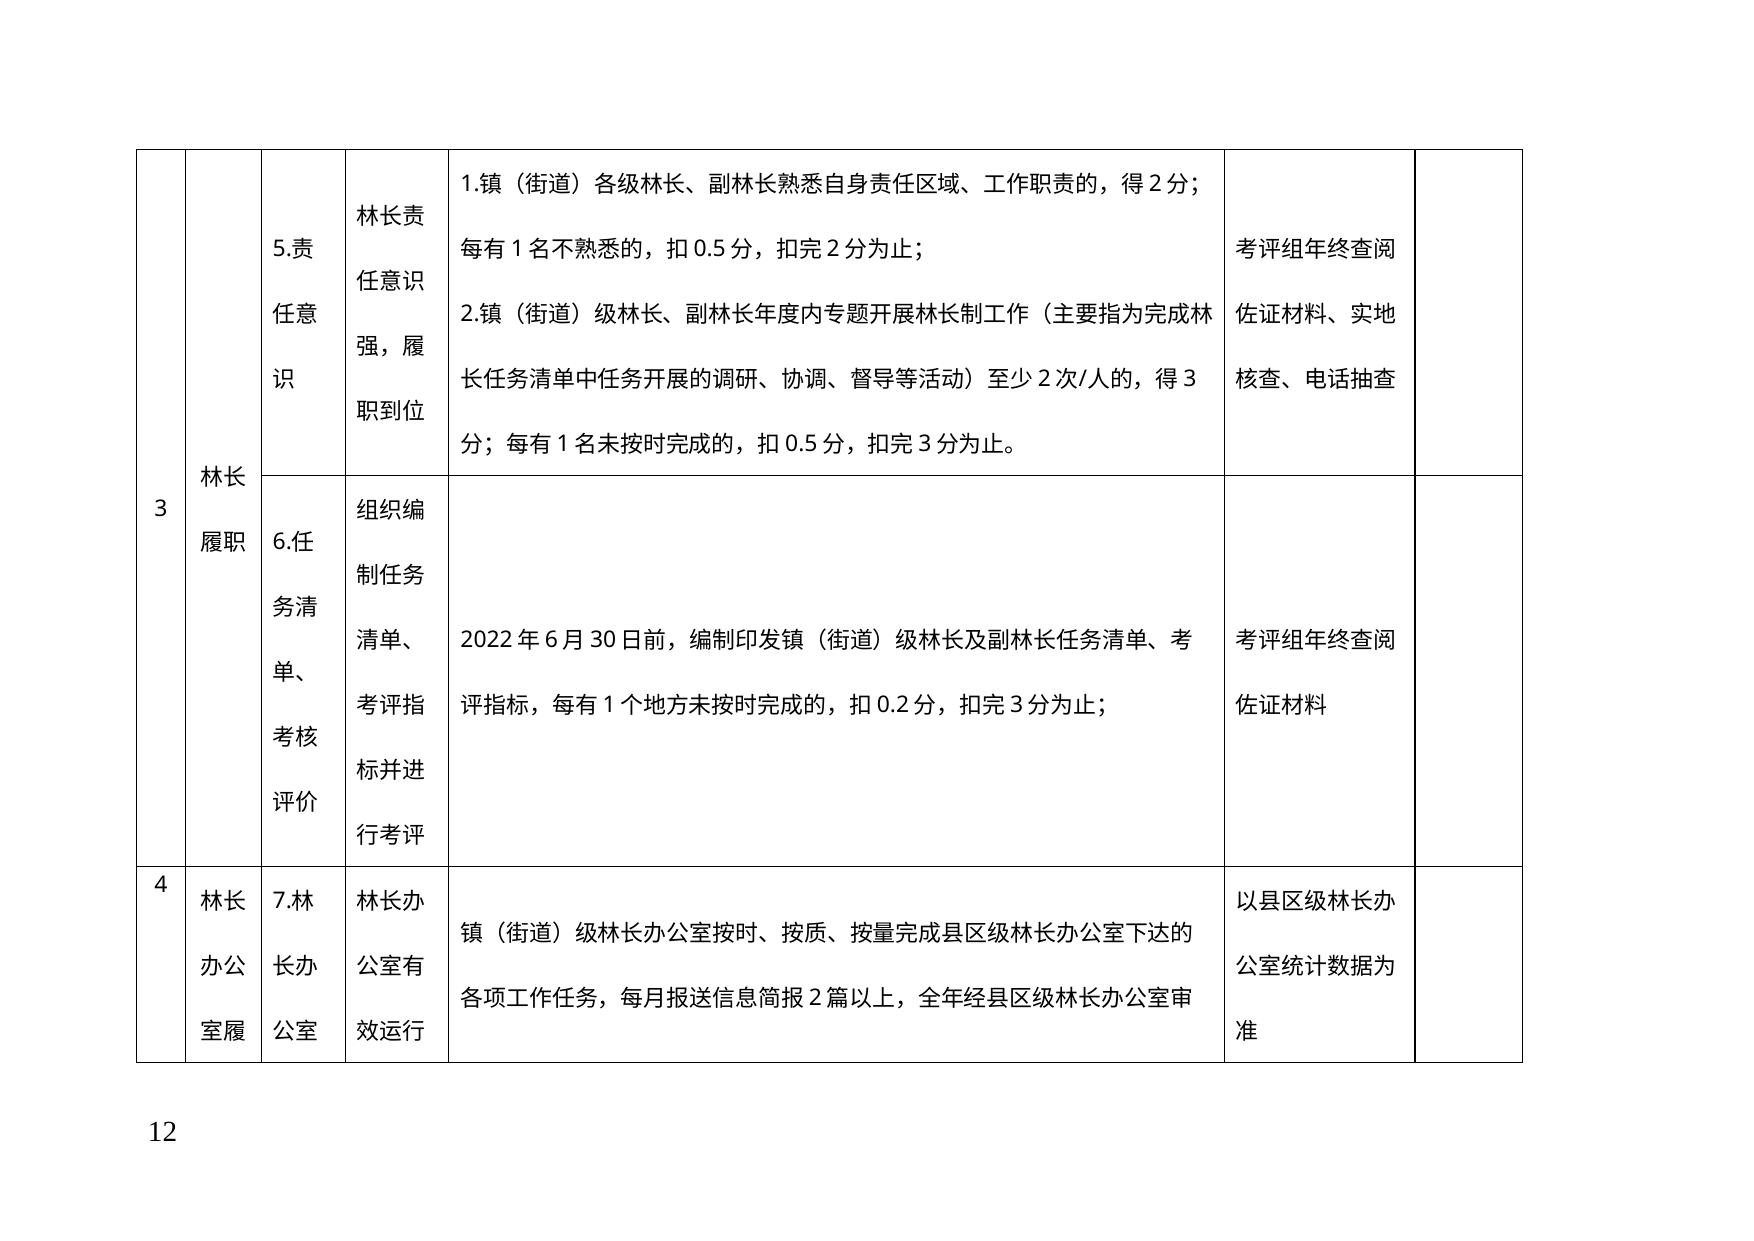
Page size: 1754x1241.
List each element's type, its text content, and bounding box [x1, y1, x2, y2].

table_cell 林长责任意识强，履职到位 [346, 150, 448, 475]
table_cell 以县区级林长办公室统计数据为准 [1225, 867, 1414, 1062]
table_cell [1416, 150, 1522, 475]
table_cell 4 [137, 867, 185, 1062]
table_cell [449, 867, 1224, 1062]
table_cell 林长履职 [186, 150, 261, 866]
table_cell 2022年6月30日前，编制印发镇（街道）级林长及副林长任务清单、考评指标，每有1个地方未按时完成的，扣0.2分，扣完3分为止； [449, 476, 1224, 866]
table_cell 林长办公室有效运行 [346, 867, 448, 1062]
table_cell [1416, 476, 1522, 866]
table_cell 6.任务清单、考核评价 [262, 476, 345, 866]
table_cell 3 [137, 150, 185, 866]
table_cell 1.镇（街道）各级林长、副林长熟悉自身责任区域、工作职责的，得2分；每有1名不熟悉的，扣0.5分，扣完2分为止； 2.镇（街道）级林长、副林长年度内专题开展林长制工作（主要指为完成林长任务清单中任务开展的调研、协调、督导等活动）至少2次/人的，得3分；每有1名未按时完成的，扣0.5分，扣完3分为止。 [449, 150, 1224, 475]
table_cell 考评组年终查阅佐证材料、实地核查、电话抽查 [1225, 150, 1414, 475]
table_cell 7.林长办公室信息报送 [262, 867, 345, 1062]
table_cell 组织编制任务清单、考评指标并进行考评 [346, 476, 448, 866]
table_cell [1416, 867, 1522, 1062]
table_cell 5.责任意识 [262, 150, 345, 475]
table_cell 林长办公室履职 [186, 867, 261, 1062]
table_cell 考评组年终查阅佐证材料 [1225, 476, 1414, 866]
